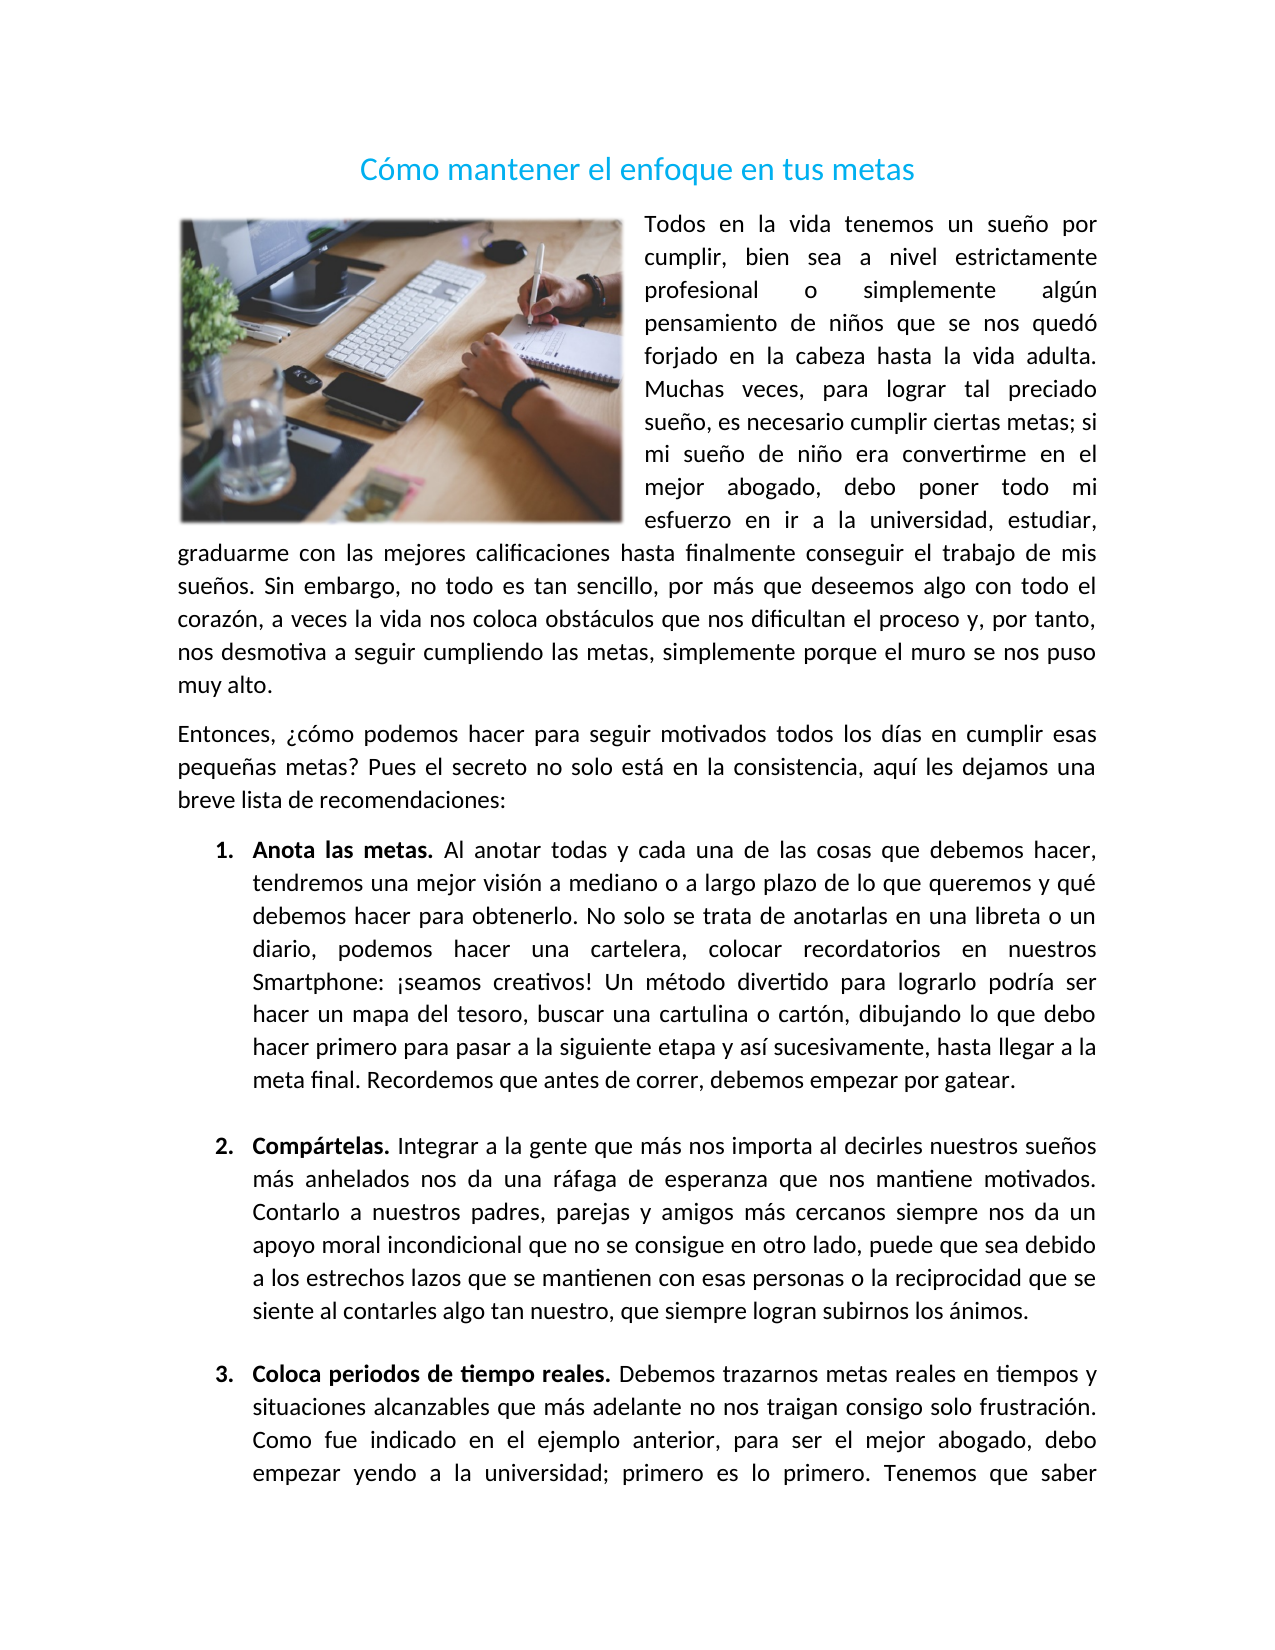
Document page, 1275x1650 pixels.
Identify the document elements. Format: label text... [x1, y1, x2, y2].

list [215, 1358, 1098, 1487]
list Anota las metas. Al anotar todas y cada una de las cosas que debemos hacer, tendremos una mejor visión a mediano o a largo plazo de lo que queremos y qué debemos hacer para obtenerlo. No solo se trata de anotarlas en una libreta o un diario, podemos hacer una cartelera, colocar recordatorios en nuestros Smartphone: ¡seamos creativos! Un método divertido para lograrlo podría ser hacer un mapa del tesoro, buscar una cartulina o cartón, dibujando lo que debo hacer primero para pasar a la siguiente etapa y así sucesivamente, hasta llegar a la meta final. Recordemos que antes de correr, debemos empezar por gatear. [215, 834, 1098, 1095]
picture [183, 222, 620, 520]
text Entonces, ¿cómo podemos hacer para seguir motivados todos los días en cumplir esas pequeñas metas? Pues el secreto no solo está en la consistencia, aquí les dejamos una breve lista de recomendaciones: [177, 719, 1098, 815]
list Compártelas. Integrar a la gente que más nos importa al decirles nuestros sueños más anhelados nos da una ráfaga de esperanza que nos mantiene motivados. Contarlo a nuestros padres, parejas y amigos más cercanos siempre nos da un apoyo moral incondicional que no se consigue en otro lado, puede que sea debido a los estrechos lazos que se mantienen con esas personas o la reciprocidad que se siente al contarles algo tan nuestro, que siempre logran subirnos los ánimos. [215, 1130, 1098, 1325]
text Cómo mantener el enfoque en tus metas [177, 148, 1098, 188]
